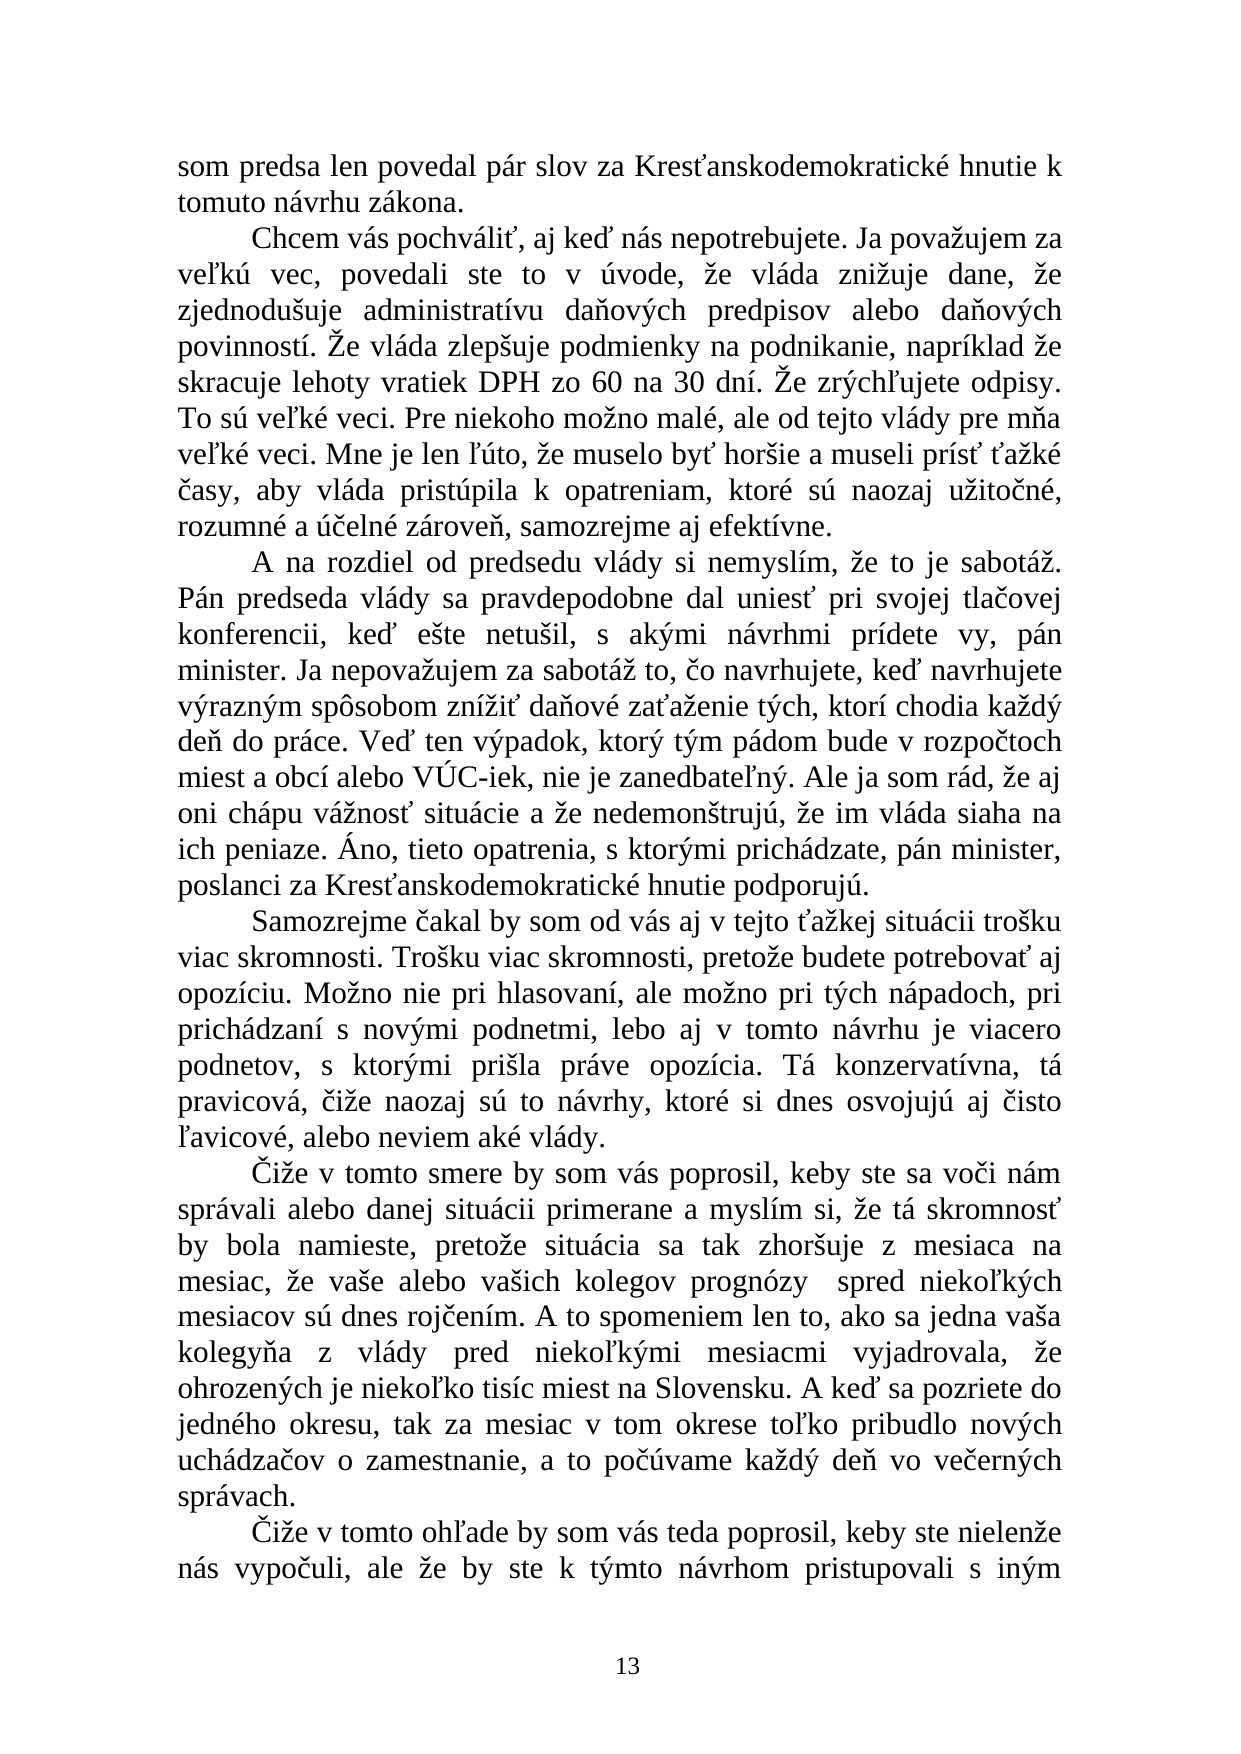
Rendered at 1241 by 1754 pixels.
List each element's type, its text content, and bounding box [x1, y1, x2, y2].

text Chcem vás pochváliť, aj keď nás nepotrebujete. Ja považujem za veľkú vec, povedali ste to v úvode, že vláda znižuje dane, že zjednodušuje administratívu daňových predpisov alebo daňových povinností. Že vláda zlepšuje podmienky na podnikanie, napríklad že skracuje lehoty vratiek DPH zo 60 na 30 dní. Že zrýchľujete odpisy. To sú veľké veci. Pre niekoho možno malé, ale od tejto vlády pre mňa veľké veci. Mne je len ľúto, že muselo byť horšie a museli prísť ťažké časy, aby vláda pristúpila k opatreniam, ktoré sú naozaj užitočné, rozumné a účelné zároveň, samozrejme aj efektívne. [177, 219, 1063, 543]
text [177, 1513, 1063, 1585]
text Čiže v tomto smere by som vás poprosil, keby ste sa voči nám správali alebo danej situácii primerane a myslím si, že tá skromnosť by bola namieste, pretože situácia sa tak zhoršuje z mesiaca na mesiac, že vaše alebo vašich kolegov prognózy spred niekoľkých mesiacov sú dnes rojčením. A to spomeniem len to, ako sa jedna vaša kolegyňa z vlády pred niekoľkými mesiacmi vyjadrovala, že ohrozených je niekoľko tisíc miest na Slovensku. A keď sa pozriete do jedného okresu, tak za mesiac v tom okrese toľko pribudlo nových uchádzačov o zamestnanie, a to počúvame každý deň vo večerných správach. [177, 1154, 1063, 1513]
text A na rozdiel od predsedu vlády si nemyslím, že to je sabotáž. Pán predseda vlády sa pravdepodobne dal uniesť pri svojej tlačovej konferencii, keď ešte netušil, s akými návrhmi prídete vy, pán minister. Ja nepovažujem za sabotáž to, čo navrhujete, keď navrhujete výrazným spôsobom znížiť daňové zaťaženie tých, ktorí chodia každý deň do práce. Veď ten výpadok, ktorý tým pádom bude v rozpočtoch miest a obcí alebo VÚC-iek, nie je zanedbateľný. Ale ja som rád, že aj oni chápu vážnosť situácie a že nedemonštrujú, že im vláda siaha na ich peniaze. Áno, tieto opatrenia, s ktorými prichádzate, pán minister, poslanci za Kresťanskodemokratické hnutie podporujú. [177, 543, 1063, 902]
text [177, 148, 1063, 219]
text Samozrejme čakal by som od vás aj v tejto ťažkej situácii trošku viac skromnosti. Trošku viac skromnosti, pretože budete potrebovať aj opozíciu. Možno nie pri hlasovaní, ale možno pri tých nápadoch, pri prichádzaní s novými podnetmi, lebo aj v tomto návrhu je viacero podnetov, s ktorými prišla práve opozícia. Tá konzervatívna, tá pravicová, čiže naozaj sú to návrhy, ktoré si dnes osvojujú aj čisto ľavicové, alebo neviem aké vlády. [177, 902, 1063, 1154]
